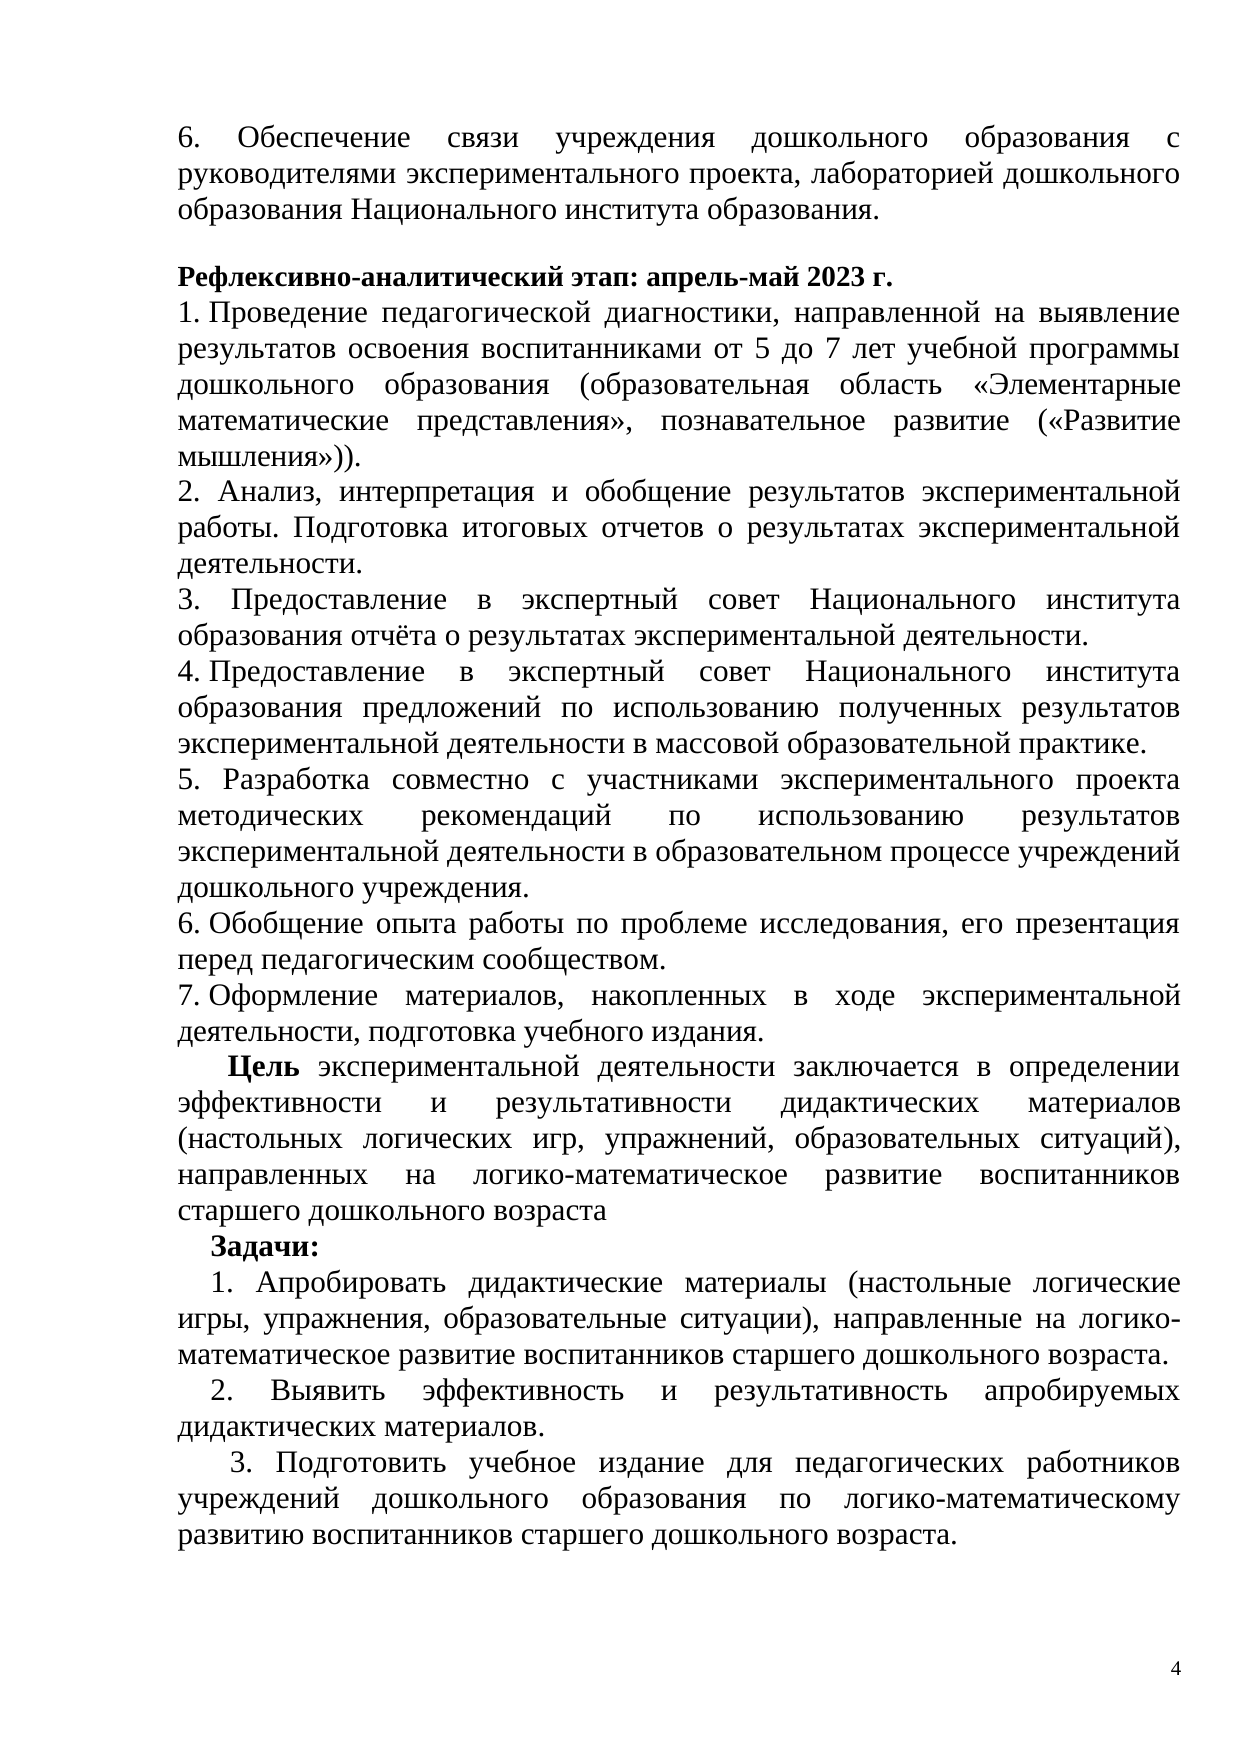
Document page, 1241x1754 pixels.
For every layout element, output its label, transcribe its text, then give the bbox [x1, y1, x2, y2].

text Цель экспериментальной деятельности заключается в определении эффективности и результативности дидактических материалов (настольных логических игр, упражнений, образовательных ситуаций), направленных на логико-математическое развитие воспитанников старшего дошкольного возраста [177, 1048, 1181, 1227]
text 3. Подготовить учебное издание для педагогических работников учреждений дошкольного образования по логико-математическому развитию воспитанников старшего дошкольного возраста. [177, 1443, 1181, 1551]
text 2. Выявить эффективность и результативность апробируемых дидактических материалов. [177, 1371, 1181, 1443]
text 1. Апробировать дидактические материалы (настольные логические игры, упражнения, образовательные ситуации), направленные на логико-математическое развитие воспитанников старшего дошкольного возраста. [177, 1263, 1181, 1371]
text 6. Обобщение опыта работы по проблеме исследования, его презентация перед педагогическим сообществом. [177, 904, 1181, 976]
text 3. Предоставление в экспертный совет Национального института образования отчёта о результатах экспериментальной деятельности. [177, 581, 1181, 652]
text Задачи: [177, 1227, 1181, 1263]
text 5. Разработка совместно с участниками экспериментального проекта методических рекомендаций по использованию результатов экспериментальной деятельности в образовательном процессе учреждений дошкольного учреждения. [177, 760, 1181, 904]
text 7. Оформление материалов, накопленных в ходе экспериментальной деятельности, подготовка учебного издания. [177, 976, 1181, 1048]
text 4. Предоставление в экспертный совет Национального института образования предложений по использованию полученных результатов экспериментальной деятельности в массовой образовательной практике. [177, 652, 1181, 760]
text Рефлексивно-аналитический этап: апрель-май 2023 г. [177, 259, 1181, 293]
text 2. Анализ, интерпретация и обобщение результатов экспериментальной работы. Подготовка итоговых отчетов о результатах экспериментальной деятельности. [177, 473, 1181, 581]
text 1. Проведение педагогической диагностики, направленной на выявление результатов освоения воспитанниками от 5 до 7 лет учебной программы дошкольного образования (образовательная область «Элементарные математические представления», познавательное развитие («Развитие мышления»)). [177, 293, 1181, 473]
text 6. Обеспечение связи учреждения дошкольного образования с руководителями экспериментального проекта, лабораторией дошкольного образования Национального института образования. [177, 118, 1181, 226]
